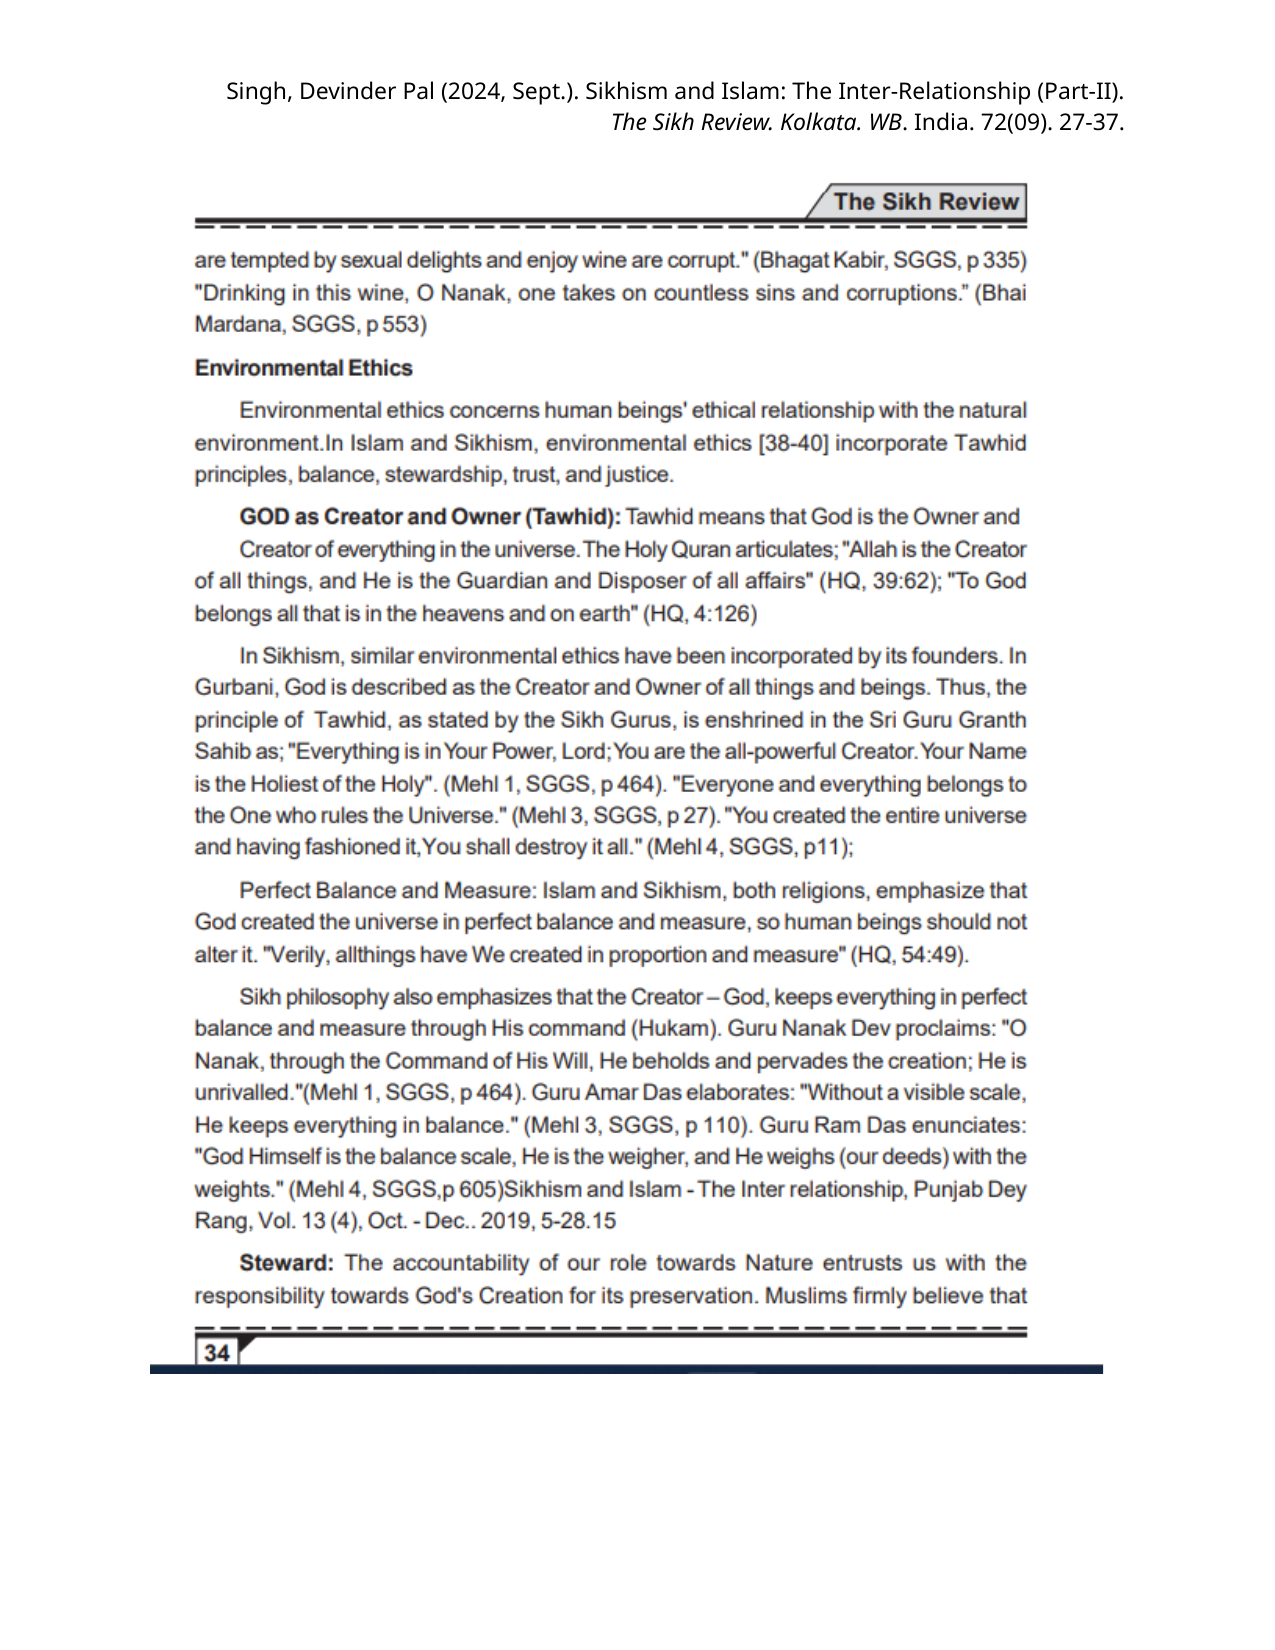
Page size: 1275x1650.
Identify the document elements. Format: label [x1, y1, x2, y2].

picture [150, 150, 1104, 1374]
